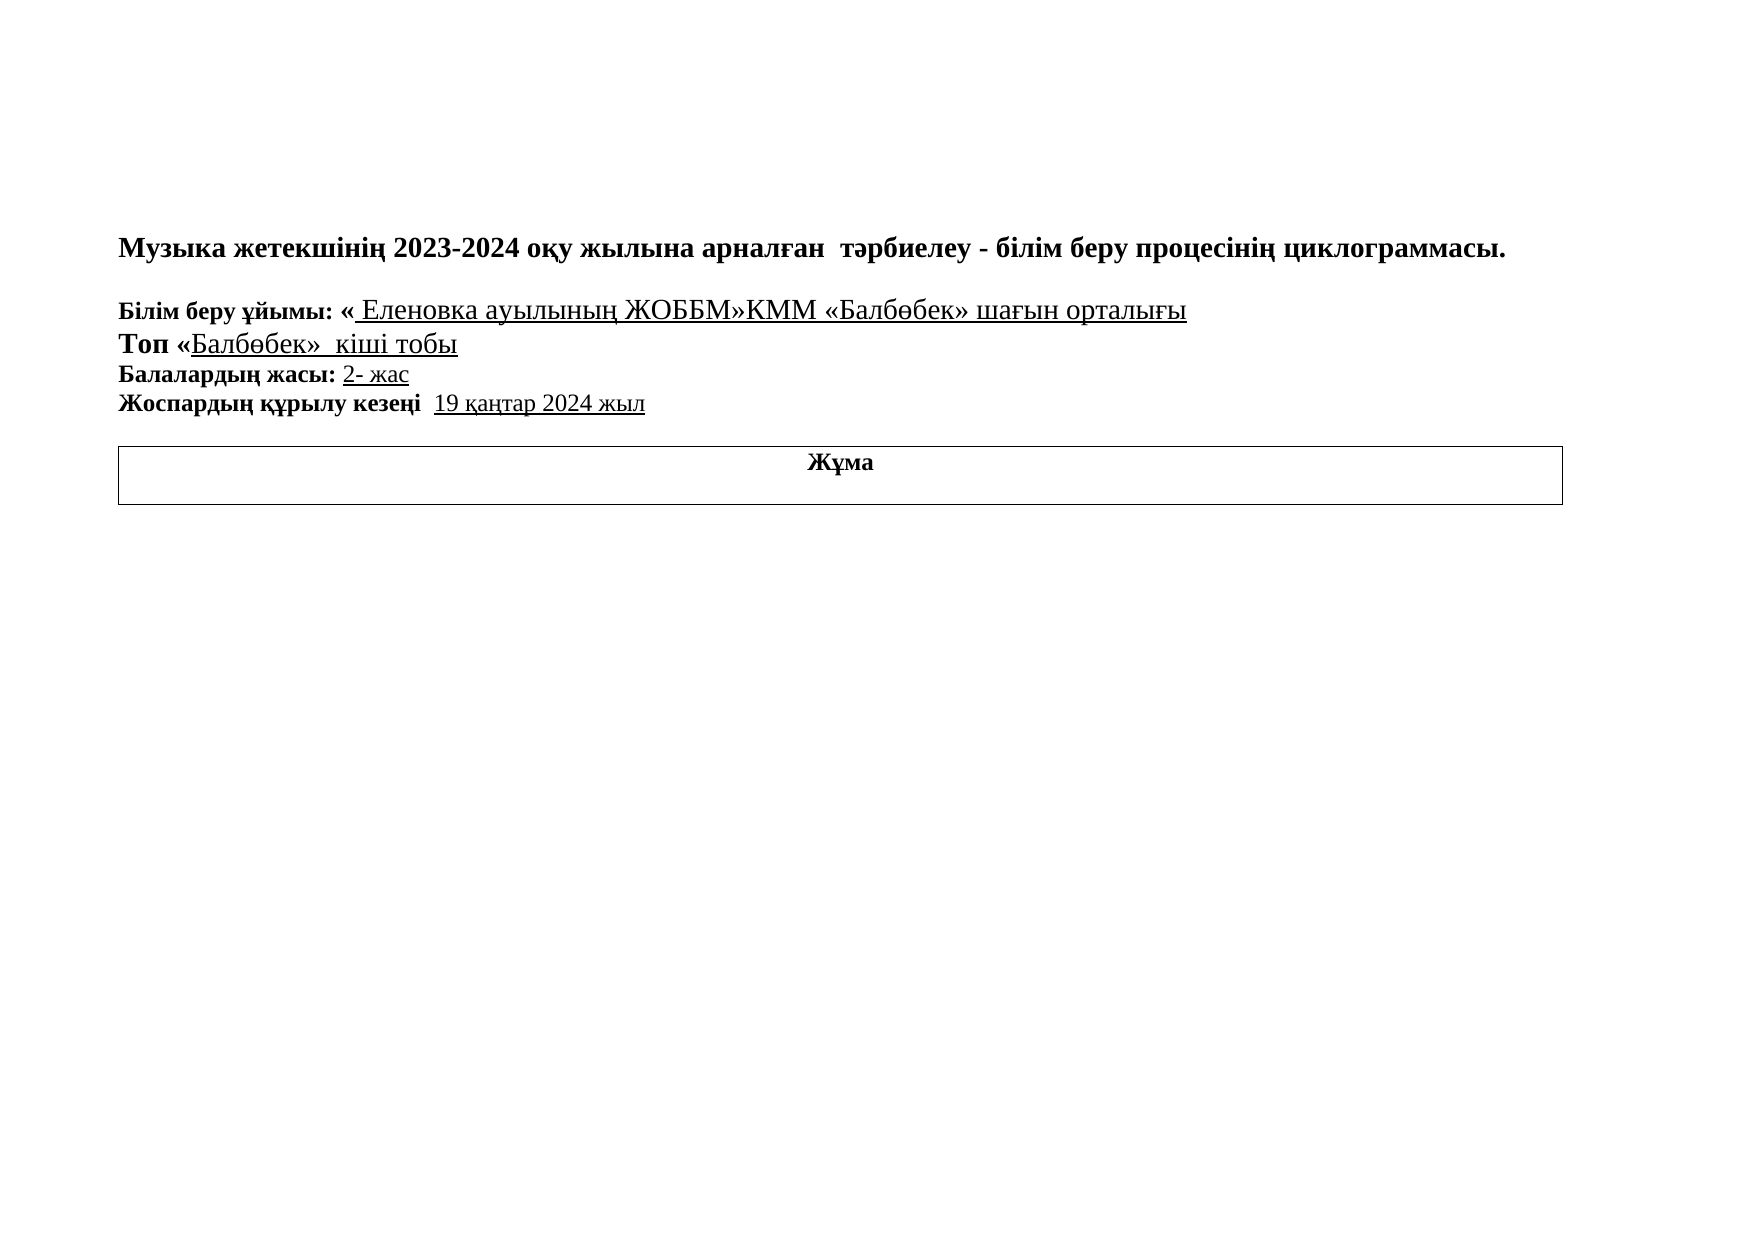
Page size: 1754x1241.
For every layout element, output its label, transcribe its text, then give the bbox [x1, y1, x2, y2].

table_header Жұма [119, 447, 1562, 504]
text Балалардың жасы: 2- жас [118, 359, 1636, 388]
text Білім беру ұйымы: « Еленовка ауылының ЖОББМ»КММ «Балбөбек» шағын орталығы [118, 292, 1636, 326]
text Жоспардың құрылу кезеңі 19 қаңтар 2024 жыл [118, 388, 1636, 417]
text Топ «Балбөбек» кіші тобы [118, 326, 1636, 359]
text Музыка жетекшінің 2023-2024 оқу жылына арналған тәрбиелеу - білім беру процесінің циклограммасы. [118, 230, 1636, 264]
